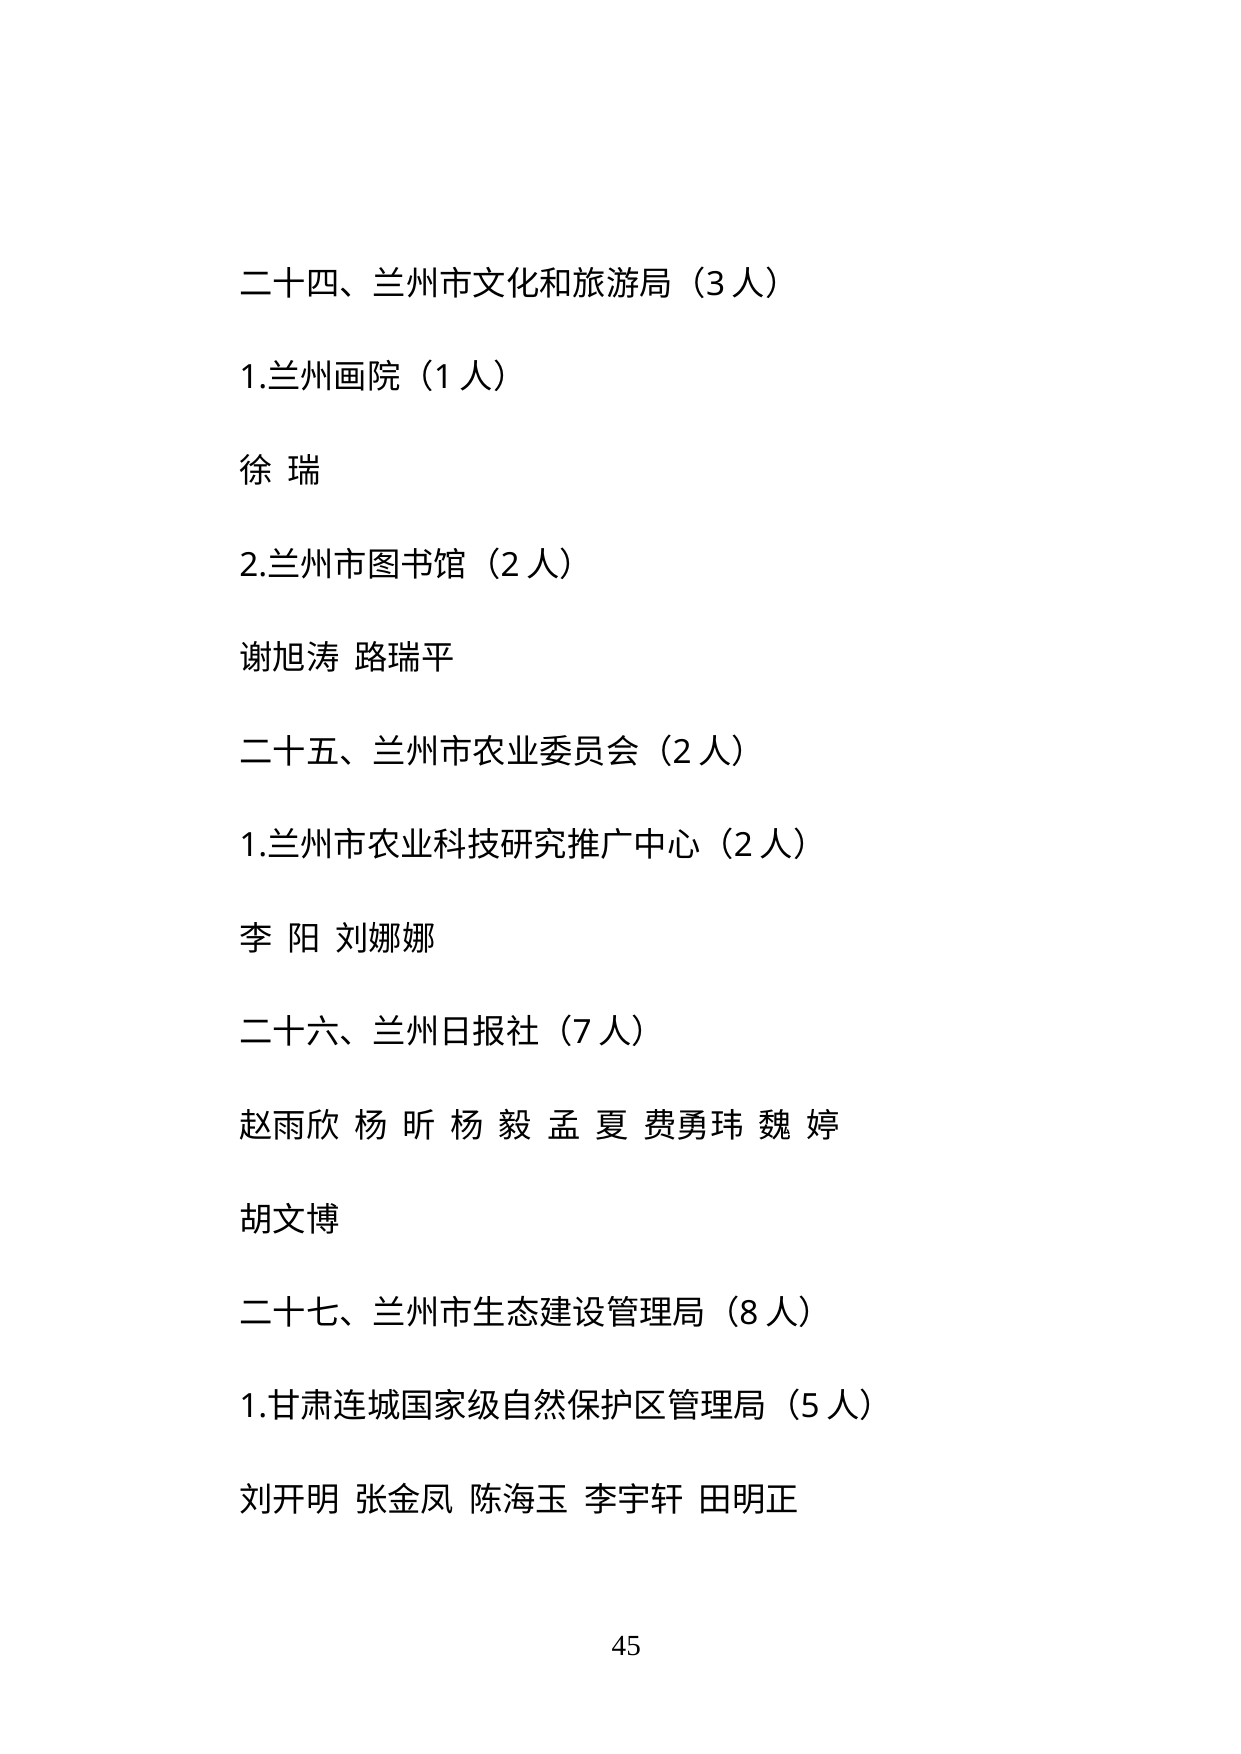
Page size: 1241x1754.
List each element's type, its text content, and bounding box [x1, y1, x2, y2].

text 二十六、兰州日报社（7人） [165, 983, 1087, 1076]
text 胡文博 [165, 1170, 1087, 1263]
text 二十四、兰州市文化和旅游局（3人） [165, 234, 1087, 328]
text 刘开明 张金凤 陈海玉 李宇轩 田明正 [165, 1450, 1087, 1544]
text 赵雨欣 杨 昕 杨 毅 孟 夏 费勇玮 魏 婷 [165, 1076, 1087, 1170]
text 二十七、兰州市生态建设管理局（8人） [165, 1263, 1087, 1357]
text 2.兰州市图书馆（2人） [165, 515, 1087, 608]
text 1.甘肃连城国家级自然保护区管理局（5人） [165, 1357, 1087, 1450]
text 谢旭涛 路瑞平 [165, 608, 1087, 702]
text 徐 瑞 [165, 421, 1087, 515]
text 1.兰州市农业科技研究推广中心（2人） [165, 796, 1087, 889]
text 1.兰州画院（1人） [165, 328, 1087, 421]
text 李 阳 刘娜娜 [165, 889, 1087, 983]
text 二十五、兰州市农业委员会（2人） [165, 702, 1087, 796]
